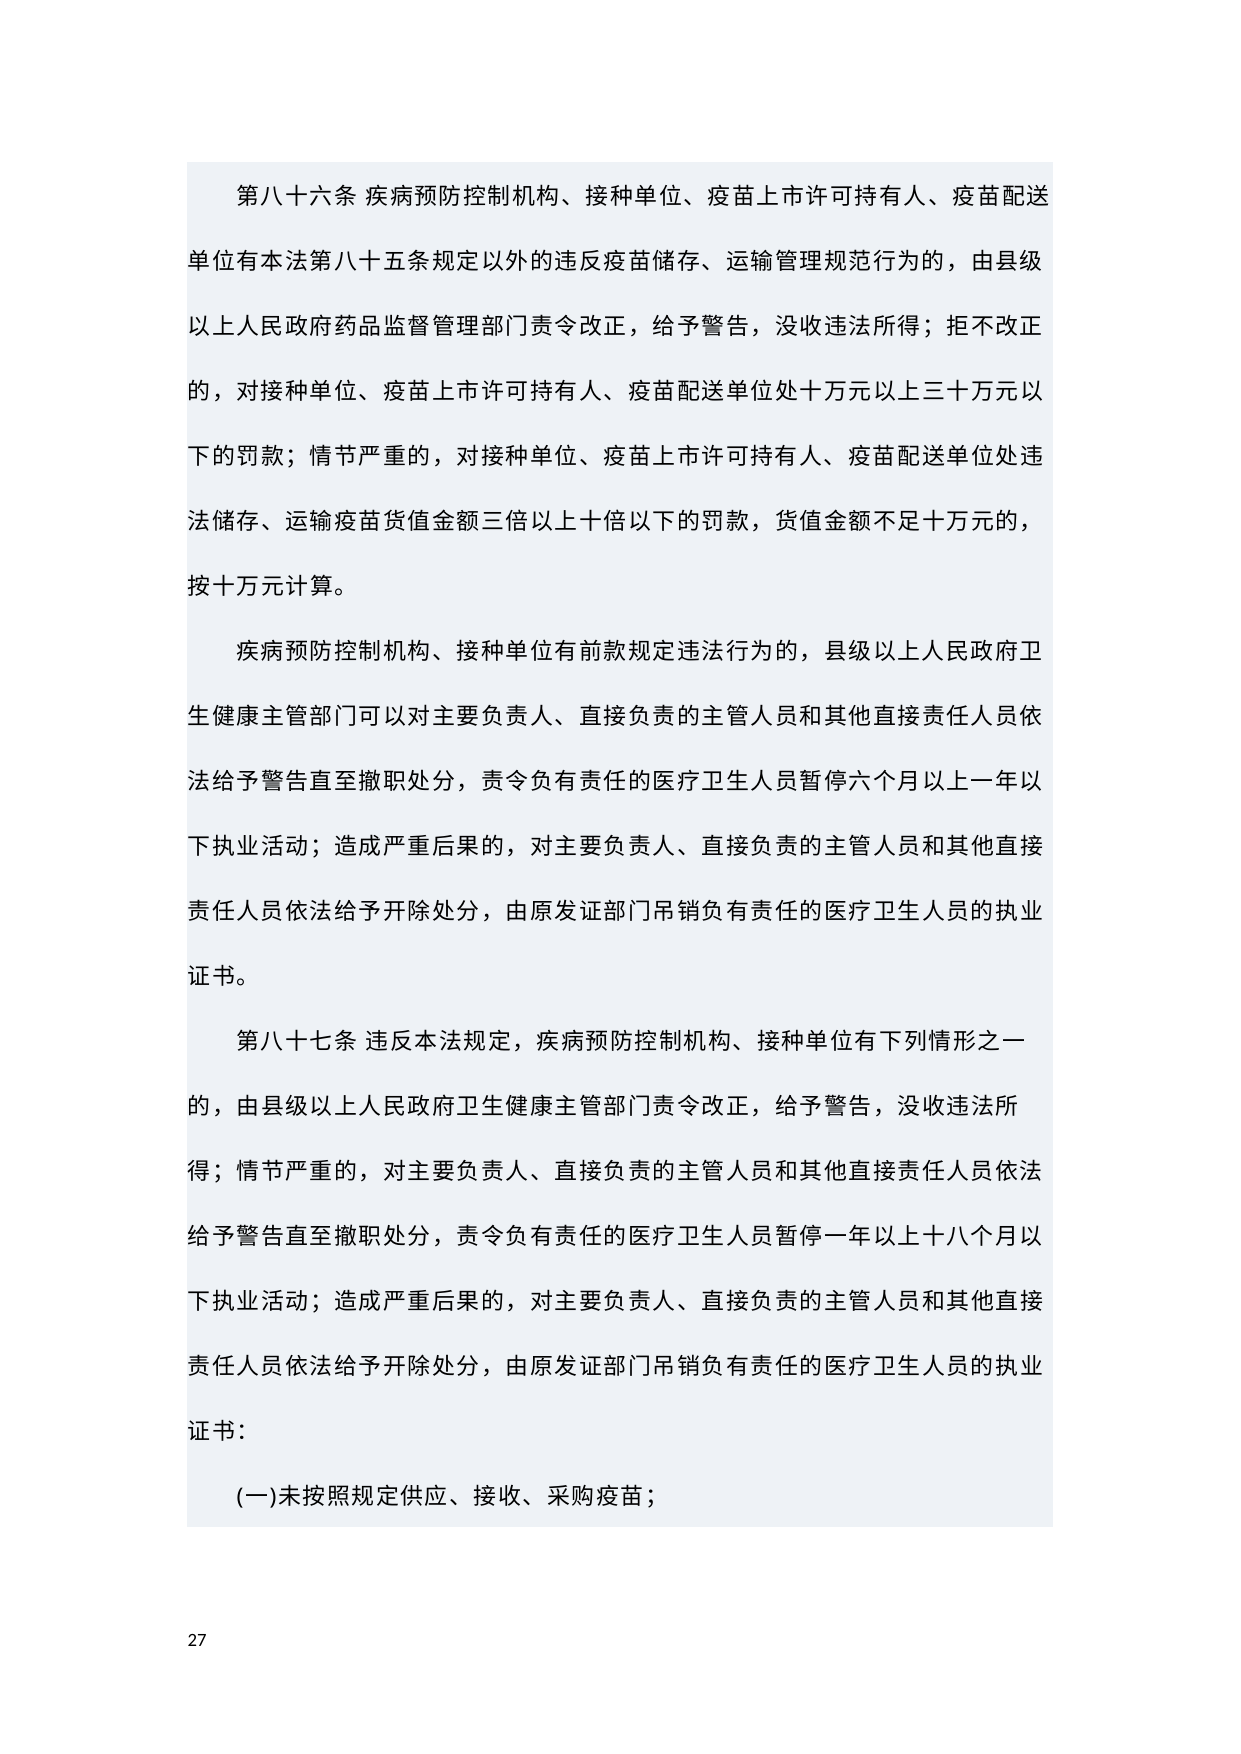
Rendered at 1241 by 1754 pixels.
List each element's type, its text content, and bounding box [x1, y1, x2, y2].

text (一)未按照规定供应、接收、采购疫苗； [187, 1462, 1053, 1527]
text 第八十六条 疾病预防控制机构、接种单位、疫苗上市许可持有人、疫苗配送单位有本法第八十五条规定以外的违反疫苗储存、运输管理规范行为的，由县级以上人民政府药品监督管理部门责令改正，给予警告，没收违法所得；拒不改正的，对接种单位、疫苗上市许可持有人、疫苗配送单位处十万元以上三十万元以下的罚款；情节严重的，对接种单位、疫苗上市许可持有人、疫苗配送单位处违法储存、运输疫苗货值金额三倍以上十倍以下的罚款，货值金额不足十万元的，按十万元计算。 [187, 162, 1053, 617]
text 第八十七条 违反本法规定，疾病预防控制机构、接种单位有下列情形之一的，由县级以上人民政府卫生健康主管部门责令改正，给予警告，没收违法所得；情节严重的，对主要负责人、直接负责的主管人员和其他直接责任人员依法给予警告直至撤职处分，责令负有责任的医疗卫生人员暂停一年以上十八个月以下执业活动；造成严重后果的，对主要负责人、直接负责的主管人员和其他直接责任人员依法给予开除处分，由原发证部门吊销负有责任的医疗卫生人员的执业证书： [187, 1007, 1053, 1462]
text 疾病预防控制机构、接种单位有前款规定违法行为的，县级以上人民政府卫生健康主管部门可以对主要负责人、直接负责的主管人员和其他直接责任人员依法给予警告直至撤职处分，责令负有责任的医疗卫生人员暂停六个月以上一年以下执业活动；造成严重后果的，对主要负责人、直接负责的主管人员和其他直接责任人员依法给予开除处分，由原发证部门吊销负有责任的医疗卫生人员的执业证书。 [187, 617, 1053, 1007]
